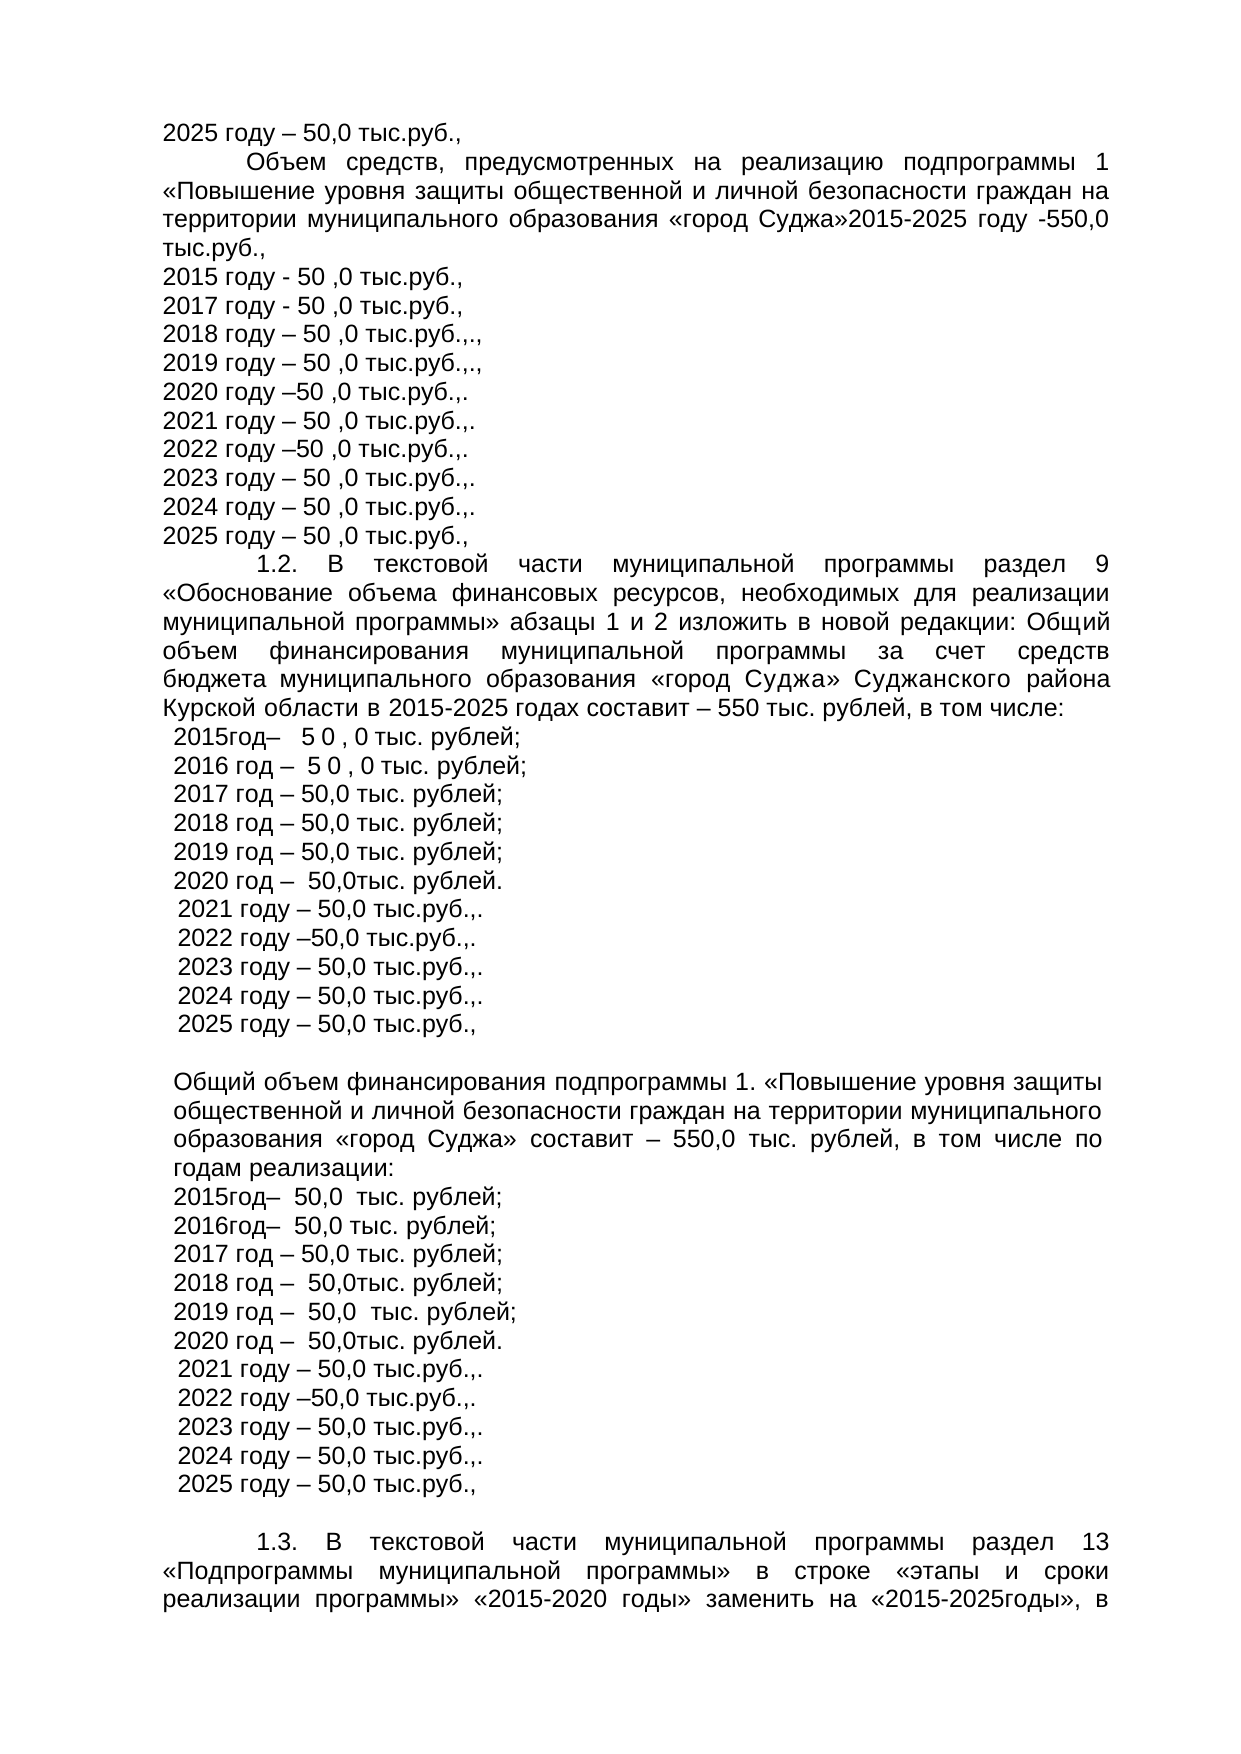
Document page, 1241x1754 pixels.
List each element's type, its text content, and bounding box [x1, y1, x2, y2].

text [162, 1527, 1110, 1613]
text 2018 год – 50,0тыс. рублей; [173, 1268, 1096, 1297]
text 2020 году –50 ,0 тыс.руб.,. [162, 377, 1110, 406]
text 2024 году – 50,0 тыс.руб.,. [177, 981, 1110, 1009]
text 2022 году –50,0 тыс.руб.,. [177, 1383, 1110, 1412]
text 2015год– 50,0 тыс. рублей; [173, 1182, 1096, 1211]
text 2019 году – 50 ,0 тыс.руб.,., [162, 348, 1110, 377]
text 2021 году – 50,0 тыс.руб.,. [177, 1354, 1110, 1383]
text 2023 году – 50,0 тыс.руб.,. [177, 1412, 1110, 1441]
text 2023 году – 50,0 тыс.руб.,. [177, 952, 1110, 981]
text 2015год– 50,0тыс. рублей; [173, 722, 571, 751]
text 2017 год – 50,0 тыс. рублей; [173, 1239, 1096, 1268]
text 2022 году –50,0 тыс.руб.,. [177, 923, 1110, 952]
text 2021 году – 50 ,0 тыс.руб.,. [162, 406, 1110, 434]
text 1.2. В текстовой части муниципальной программы раздел 9 «Обоснование объема финансовых ресурсов, необходимых для реализации муниципальной программы» абзацы 1 и 2 изложить в новой редакции: Общий объем финансирования муниципальной программы за счет средств бюджета муниципального образования «город Суджа» Суджанского района Курской области в 2015-2025 годах составит – 550 тыс. рублей, в том числе: [162, 549, 1110, 722]
text 2022 году –50 ,0 тыс.руб.,. [162, 434, 1110, 463]
text 2017 году - 50 ,0 тыс.руб., [162, 291, 1110, 319]
text 2025 году – 50,0 тыс.руб., [177, 1469, 1110, 1498]
text Общий объем финансирования подпрограммы 1. «Повышение уровня защиты общественной и личной безопасности граждан на территории муниципального образования «город Суджа» составит – 550,0 тыс. рублей, в том числе по годам реализации: [173, 1067, 1103, 1182]
text 2019 год – 50,0 тыс. рублей; [173, 837, 571, 866]
text 2018 год – 50,0 тыс. рублей; [173, 808, 571, 837]
text 2017 год – 50,0 тыс. рублей; [173, 779, 571, 808]
text Объем средств, предусмотренных на реализацию подпрограммы 1 «Повышение уровня защиты общественной и личной безопасности граждан на территории муниципального образования «город Суджа»2015-2025 году -550,0 тыс.руб., [162, 147, 1110, 262]
text 2016год– 50,0 тыс. рублей; [173, 1211, 1096, 1239]
text 2018 году – 50 ,0 тыс.руб.,., [162, 319, 1110, 348]
text 2021 году – 50,0 тыс.руб.,. [177, 894, 1110, 923]
text 2015 году - 50 ,0 тыс.руб., [162, 262, 1110, 291]
text 2023 году – 50 ,0 тыс.руб.,. [162, 463, 1110, 492]
text 2020 год – 50,0тыс. рублей. [173, 866, 571, 894]
text 2025 году – 50,0 тыс.руб., [162, 118, 1110, 147]
text 2020 год – 50,0тыс. рублей. [173, 1326, 1096, 1354]
text 2025 году – 50 ,0 тыс.руб., [162, 521, 1110, 549]
text 2019 год – 50,0 тыс. рублей; [173, 1297, 1096, 1326]
text 2024 году – 50 ,0 тыс.руб.,. [162, 492, 1110, 521]
text 2016 год – 50,0тыс. рублей; [173, 751, 571, 779]
text 2025 году – 50,0 тыс.руб., [177, 1009, 1110, 1038]
text 2024 году – 50,0 тыс.руб.,. [177, 1441, 1110, 1469]
